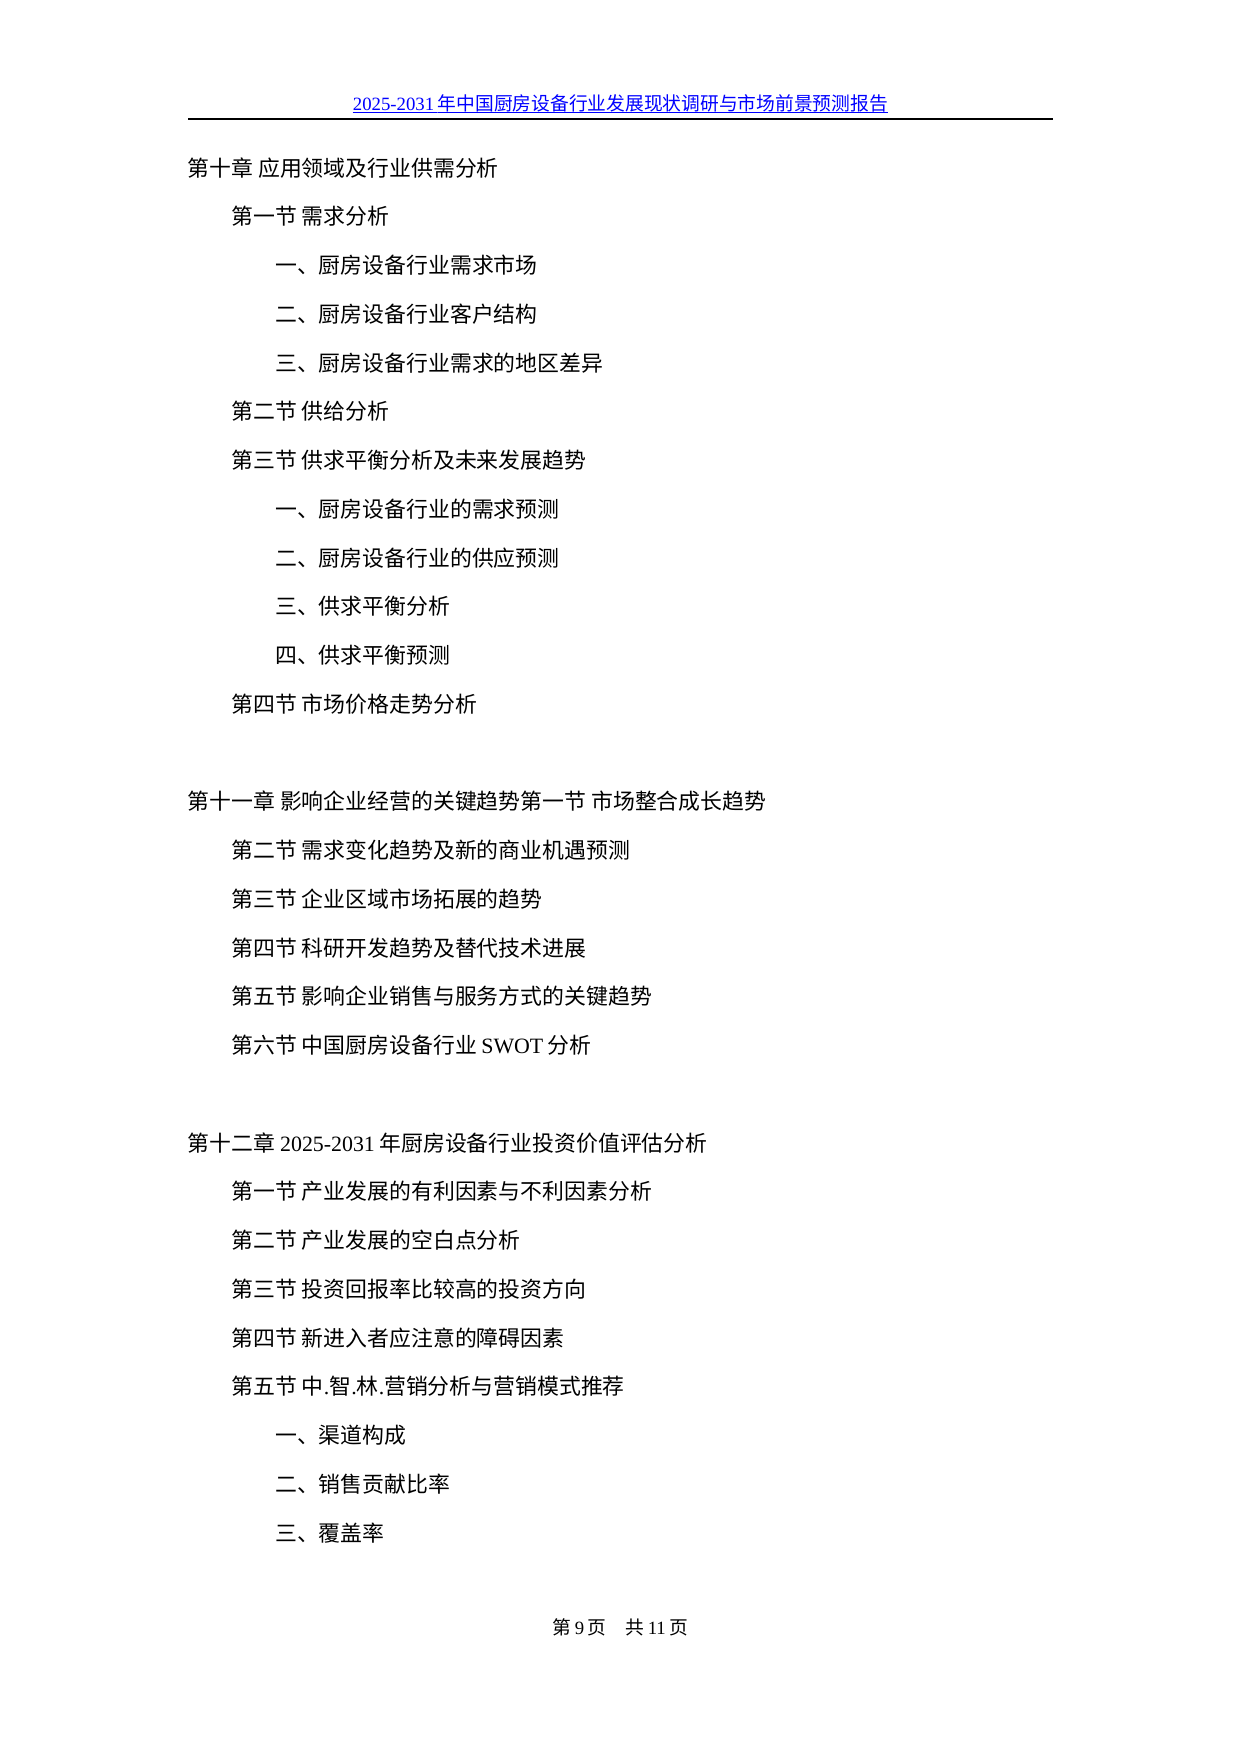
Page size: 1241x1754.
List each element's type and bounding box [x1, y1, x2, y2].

text [187, 150, 1053, 1548]
